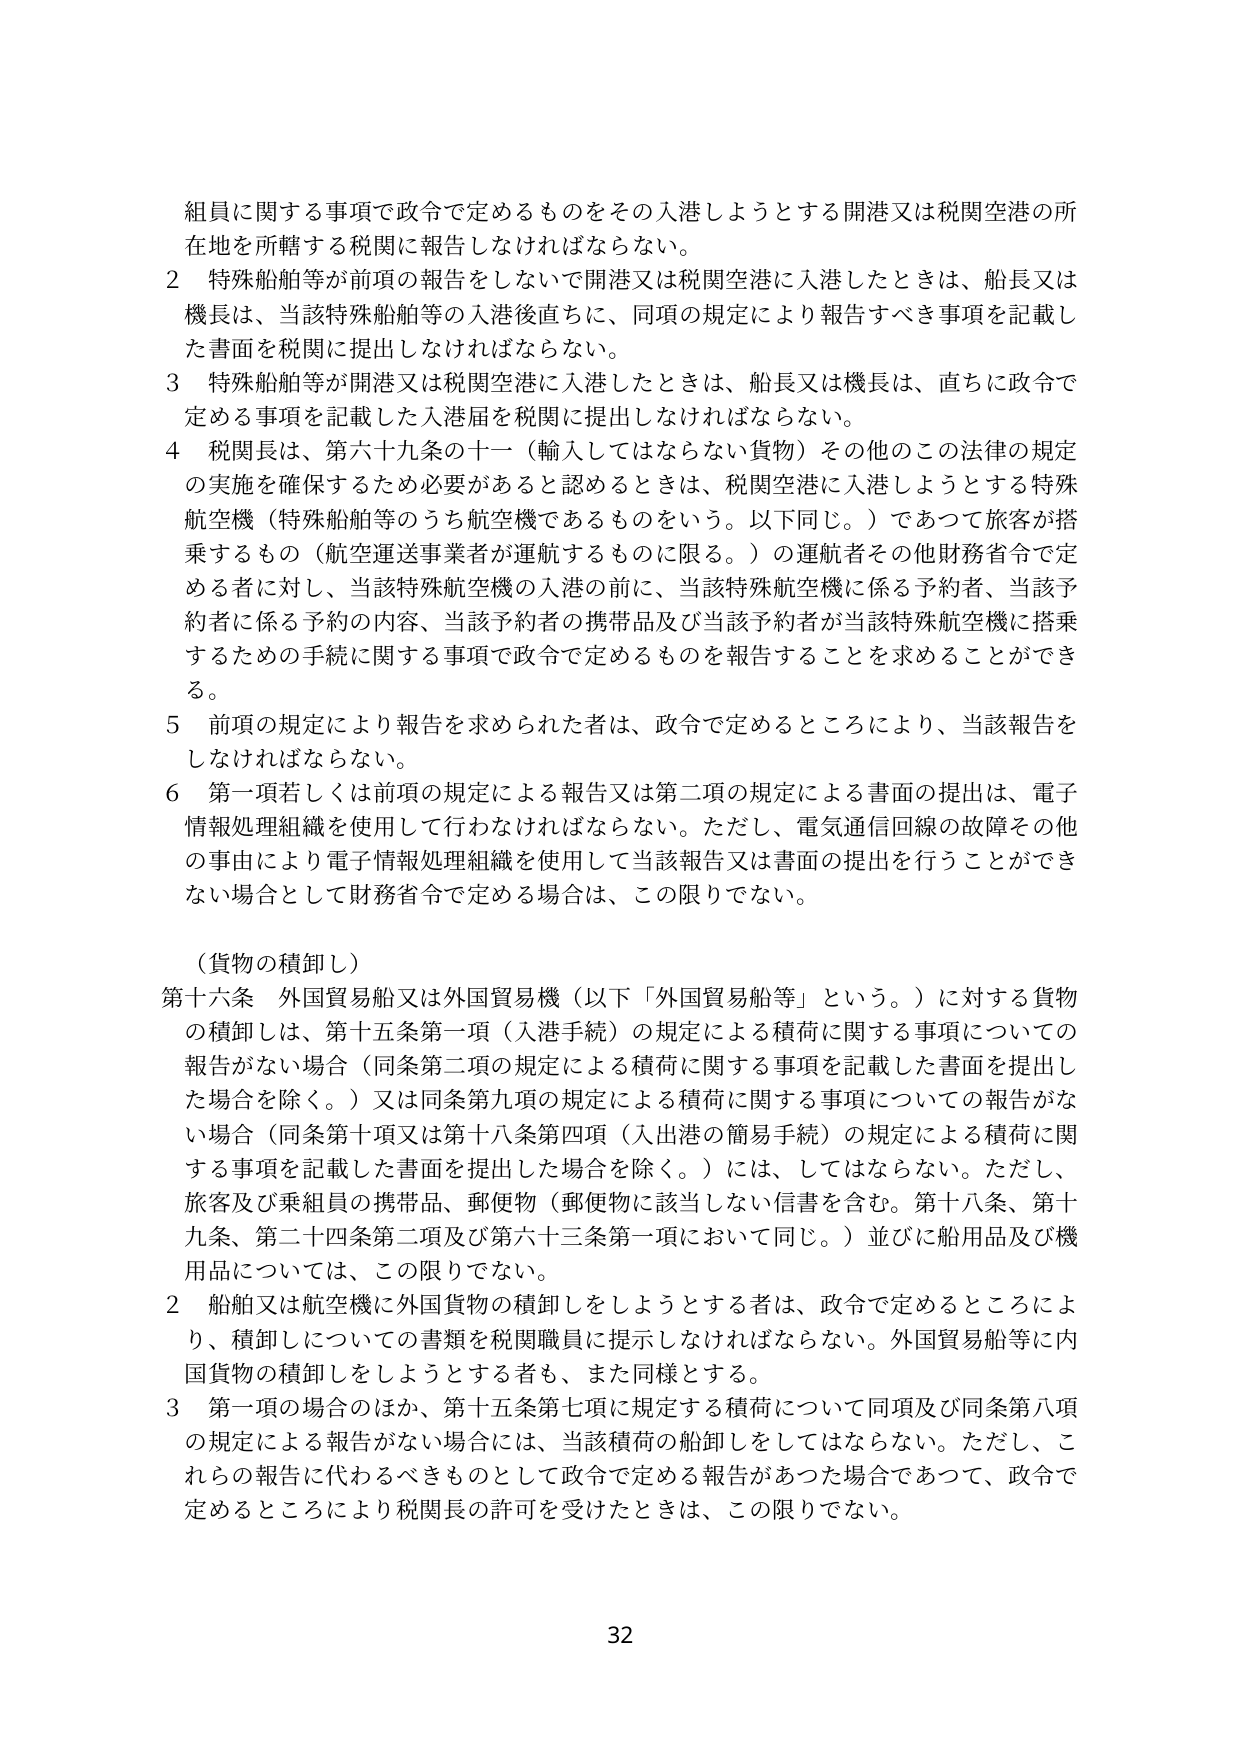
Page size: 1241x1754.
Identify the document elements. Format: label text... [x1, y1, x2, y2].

text （貨物の積卸し） [184, 945, 1079, 979]
text 第十六条 外国貿易船又は外国貿易機（以下「外国貿易船等」という。）に対する貨物の積卸しは、第十五条第一項（入港手続）の規定による積荷に関する事項についての報告がない場合（同条第二項の規定による積荷に関する事項を記載した書面を提出した場合を除く。）又は同条第九項の規定による積荷に関する事項についての報告がない場合（同条第十項又は第十八条第四項（入出港の簡易手続）の規定による積荷に関する事項を記載した書面を提出した場合を除く。）には、してはならない。ただし、旅客及び乗組員の携帯品、郵便物（郵便物に該当しない信書を含む。第十八条、第十九条、第二十四条第二項及び第六十三条第一項において同じ。）並びに船用品及び機用品については、この限りでない。 [161, 979, 1079, 1287]
text ５ 前項の規定により報告を求められた者は、政令で定めるところにより、当該報告をしなければならない。 [161, 706, 1079, 774]
text ３ 特殊船舶等が開港又は税関空港に入港したときは、船長又は機長は、直ちに政令で定める事項を記載した入港届を税関に提出しなければならない。 [161, 364, 1079, 433]
text ２ 船舶又は航空機に外国貨物の積卸しをしようとする者は、政令で定めるところにより、積卸しについての書類を税関職員に提示しなければならない。外国貿易船等に内国貨物の積卸しをしようとする者も、また同様とする。 [161, 1287, 1079, 1389]
text ３ 第一項の場合のほか、第十五条第七項に規定する積荷について同項及び同条第八項の規定による報告がない場合には、当該積荷の船卸しをしてはならない。ただし、これらの報告に代わるべきものとして政令で定める報告があつた場合であつて、政令で定めるところにより税関長の許可を受けたときは、この限りでない。 [161, 1389, 1079, 1526]
text ２ 特殊船舶等が前項の報告をしないで開港又は税関空港に入港したときは、船長又は機長は、当該特殊船舶等の入港後直ちに、同項の規定により報告すべき事項を記載した書面を税関に提出しなければならない。 [161, 262, 1079, 364]
text ６ 第一項若しくは前項の規定による報告又は第二項の規定による書面の提出は、電子情報処理組織を使用して行わなければならない。ただし、電気通信回線の故障その他の事由により電子情報処理組織を使用して当該報告又は書面の提出を行うことができない場合として財務省令で定める場合は、この限りでない。 [161, 774, 1079, 911]
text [161, 194, 1079, 262]
text ４ 税関長は、第六十九条の十一（輸入してはならない貨物）その他のこの法律の規定の実施を確保するため必要があると認めるときは、税関空港に入港しようとする特殊航空機（特殊船舶等のうち航空機であるものをいう。以下同じ。）であつて旅客が搭乗するもの（航空運送事業者が運航するものに限る。）の運航者その他財務省令で定める者に対し、当該特殊航空機の入港の前に、当該特殊航空機に係る予約者、当該予約者に係る予約の内容、当該予約者の携帯品及び当該予約者が当該特殊航空機に搭乗するための手続に関する事項で政令で定めるものを報告することを求めることができる。 [161, 433, 1079, 706]
